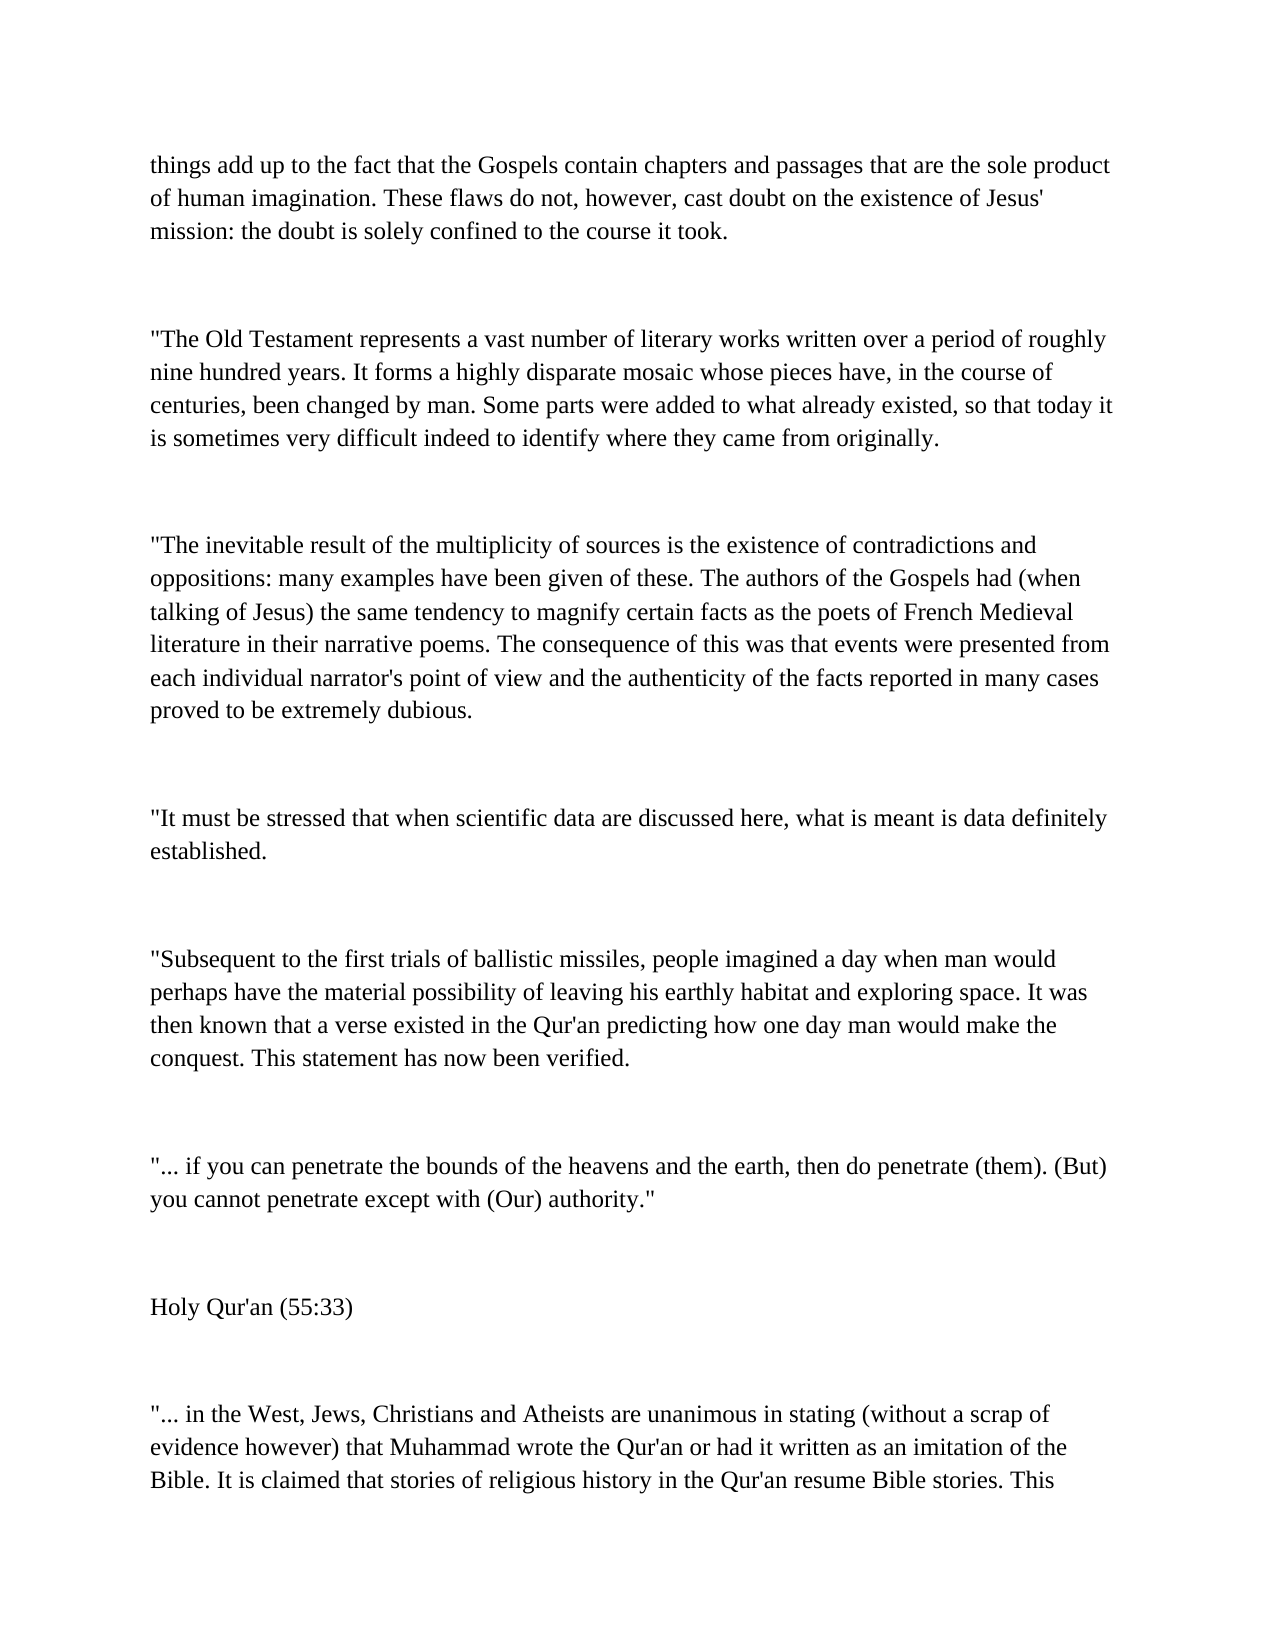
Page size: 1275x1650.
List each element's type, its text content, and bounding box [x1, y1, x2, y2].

text "It must be stressed that when scientific data are discussed here, what is meant is data definitely established. [150, 803, 1125, 865]
text "... if you can penetrate the bounds of the heavens and the earth, then do penetrate (them). (But) you cannot penetrate except with (Our) authority." [150, 1151, 1125, 1213]
text Holy Qur'an (55:33) [150, 1292, 1125, 1320]
text "The Old Testament represents a vast number of literary works written over a period of roughly nine hundred years. It forms a highly disparate mosaic whose pieces have, in the course of centuries, been changed by man. Some parts were added to what already existed, so that today it is sometimes very difficult indeed to identify where they came from originally. [150, 324, 1125, 452]
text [150, 1399, 1125, 1494]
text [150, 150, 1125, 245]
text "The inevitable result of the multiplicity of sources is the existence of contradictions and oppositions: many examples have been given of these. The authors of the Gospels had (when talking of Jesus) the same tendency to magnify certain facts as the poets of French Medieval literature in their narrative poems. The consequence of this was that events were presented from each individual narrator's point of view and the authenticity of the facts reported in many cases proved to be extremely dubious. [150, 531, 1125, 724]
text "Subsequent to the first trials of ballistic missiles, people imagined a day when man would perhaps have the material possibility of leaving his earthly habitat and exploring space. It was then known that a verse existed in the Qur'an predicting how one day man would make the conquest. This statement has now been verified. [150, 944, 1125, 1072]
